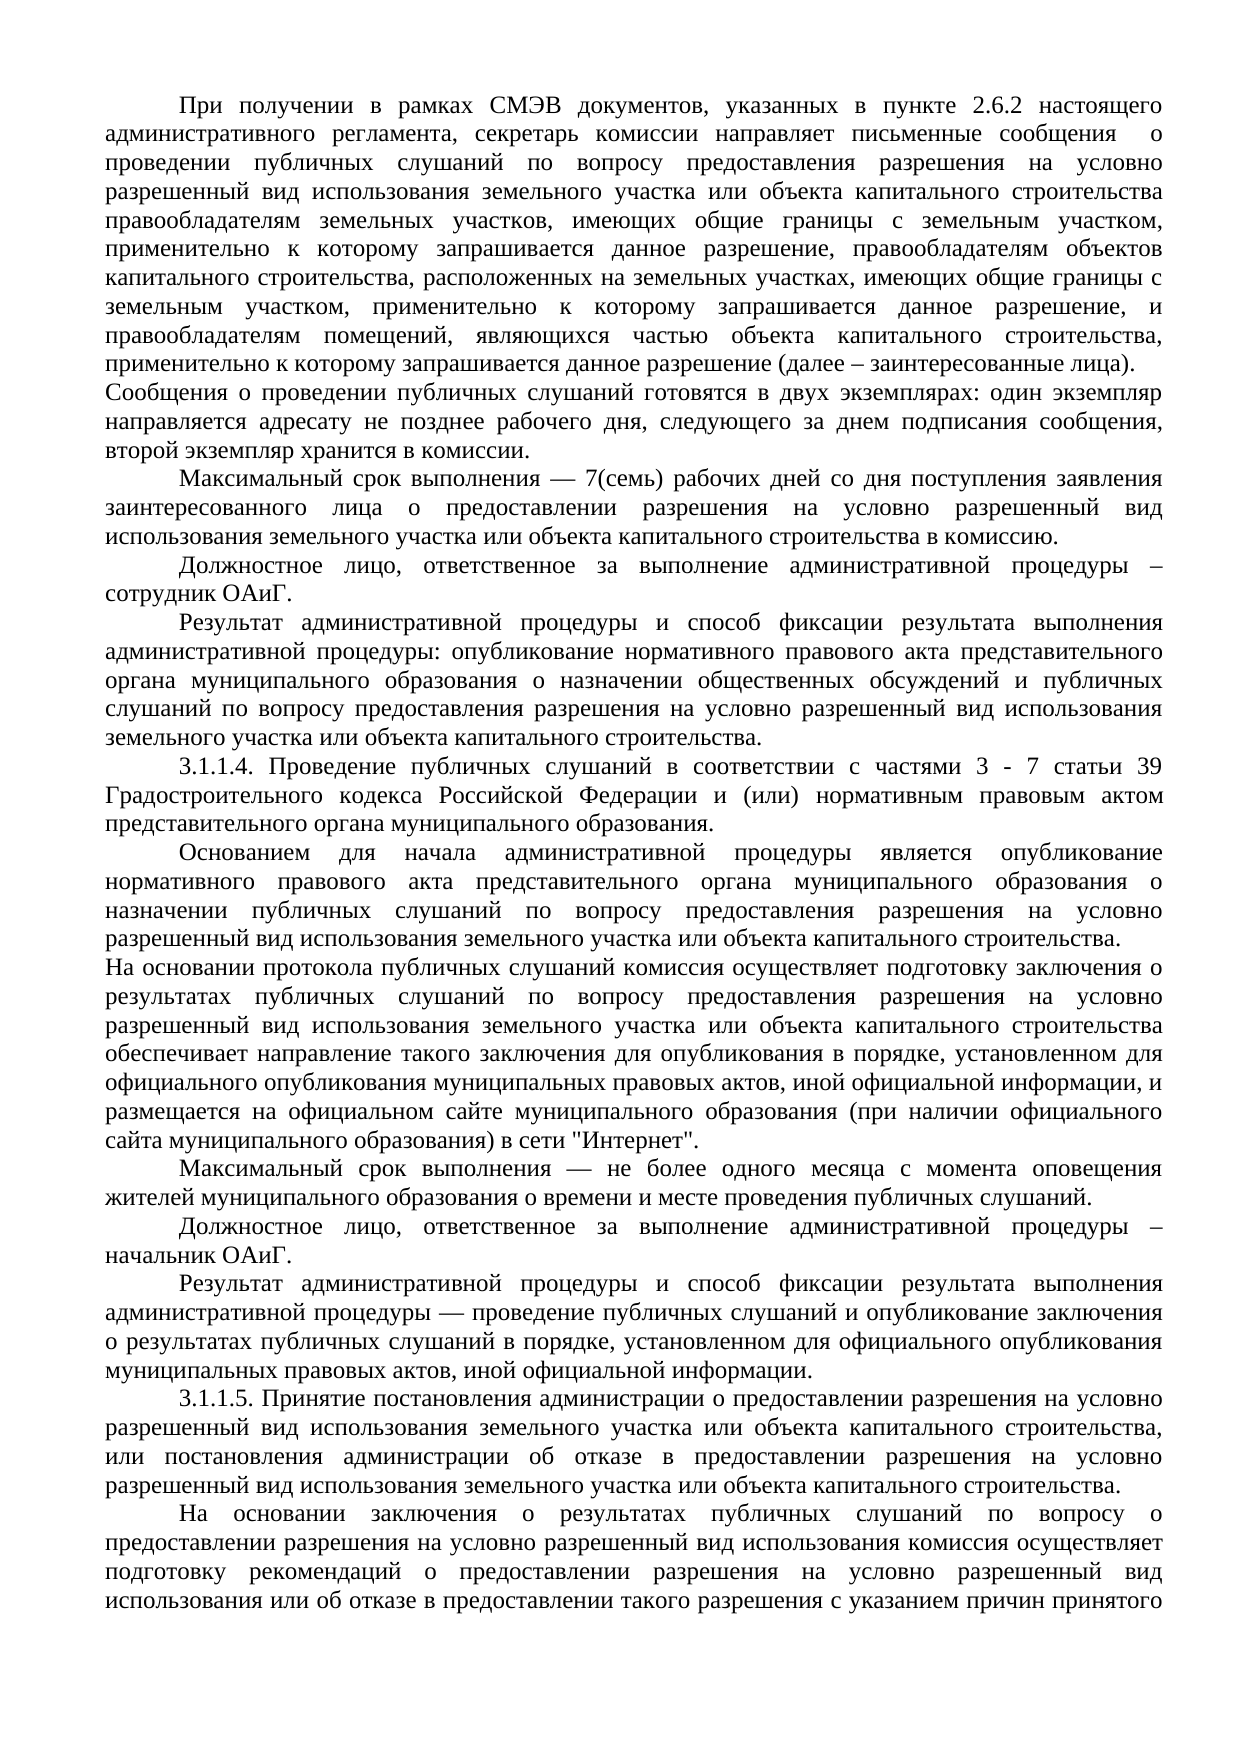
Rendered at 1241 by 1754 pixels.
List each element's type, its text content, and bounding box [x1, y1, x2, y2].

text 3.1.1.4. Проведение публичных слушаний в соответствии с частями 3 - 7 статьи 39 Градостроительного кодекса Российской Федерации и (или) нормативным правовым актом представительного органа муниципального образования. [105, 751, 1164, 837]
text Максимальный срок выполнения — 7(семь) рабочих дней со дня поступления заявления заинтересованного лица о предоставлении разрешения на условно разрешенный вид использования земельного участка или объекта капитального строительства в комиссию. [105, 463, 1164, 550]
text Должностное лицо, ответственное за выполнение административной процедуры – начальник ОАиГ. [105, 1211, 1164, 1268]
text Максимальный срок выполнения — не более одного месяца с момента оповещения жителей муниципального образования о времени и месте проведения публичных слушаний. [105, 1153, 1164, 1211]
text Основанием для начала административной процедуры является опубликование нормативного правового акта представительного органа муниципального образования о назначении публичных слушаний по вопросу предоставления разрешения на условно разрешенный вид использования земельного участка или объекта капитального строительства. [105, 837, 1164, 952]
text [105, 1498, 1164, 1613]
text Должностное лицо, ответственное за выполнение административной процедуры – сотрудник ОАиГ. [105, 550, 1164, 607]
text Результат административной процедуры и способ фиксации результата выполнения административной процедуры — проведение публичных слушаний и опубликование заключения о результатах публичных слушаний в порядке, установленном для официального опубликования муниципальных правовых актов, иной официальной информации. [105, 1268, 1164, 1383]
text При получении в рамках СМЭВ документов, указанных в пункте 2.6.2 настоящего административного регламента, секретарь комиссии направляет письменные сообщения о проведении публичных слушаний по вопросу предоставления разрешения на условно разрешенный вид использования земельного участка или объекта капитального строительства правообладателям земельных участков, имеющих общие границы с земельным участком, применительно к которому запрашивается данное разрешение, правообладателям объектов капитального строительства, расположенных на земельных участках, имеющих общие границы с земельным участком, применительно к которому запрашивается данное разрешение, и правообладателям помещений, являющихся частью объекта капитального строительства, применительно к которому запрашивается данное разрешение (далее – заинтересованные лица). [105, 90, 1164, 377]
text 3.1.1.5. Принятие постановления администрации о предоставлении разрешения на условно разрешенный вид использования земельного участка или объекта капитального строительства, или постановления администрации об отказе в предоставлении разрешения на условно разрешенный вид использования земельного участка или объекта капитального строительства. [105, 1383, 1164, 1498]
text Результат административной процедуры и способ фиксации результата выполнения административной процедуры: опубликование нормативного правового акта представительного органа муниципального образования о назначении общественных обсуждений и публичных слушаний по вопросу предоставления разрешения на условно разрешенный вид использования земельного участка или объекта капитального строительства. [105, 607, 1164, 751]
text На основании протокола публичных слушаний комиссия осуществляет подготовку заключения о результатах публичных слушаний по вопросу предоставления разрешения на условно разрешенный вид использования земельного участка или объекта капитального строительства обеспечивает направление такого заключения для опубликования в порядке, установленном для официального опубликования муниципальных правовых актов, иной официальной информации, и размещается на официальном сайте муниципального образования (при наличии официального сайта муниципального образования) в сети "Интернет". [105, 952, 1164, 1153]
text Сообщения о проведении публичных слушаний готовятся в двух экземплярах: один экземпляр направляется адресату не позднее рабочего дня, следующего за днем подписания сообщения, второй экземпляр хранится в комиссии. [105, 377, 1164, 463]
